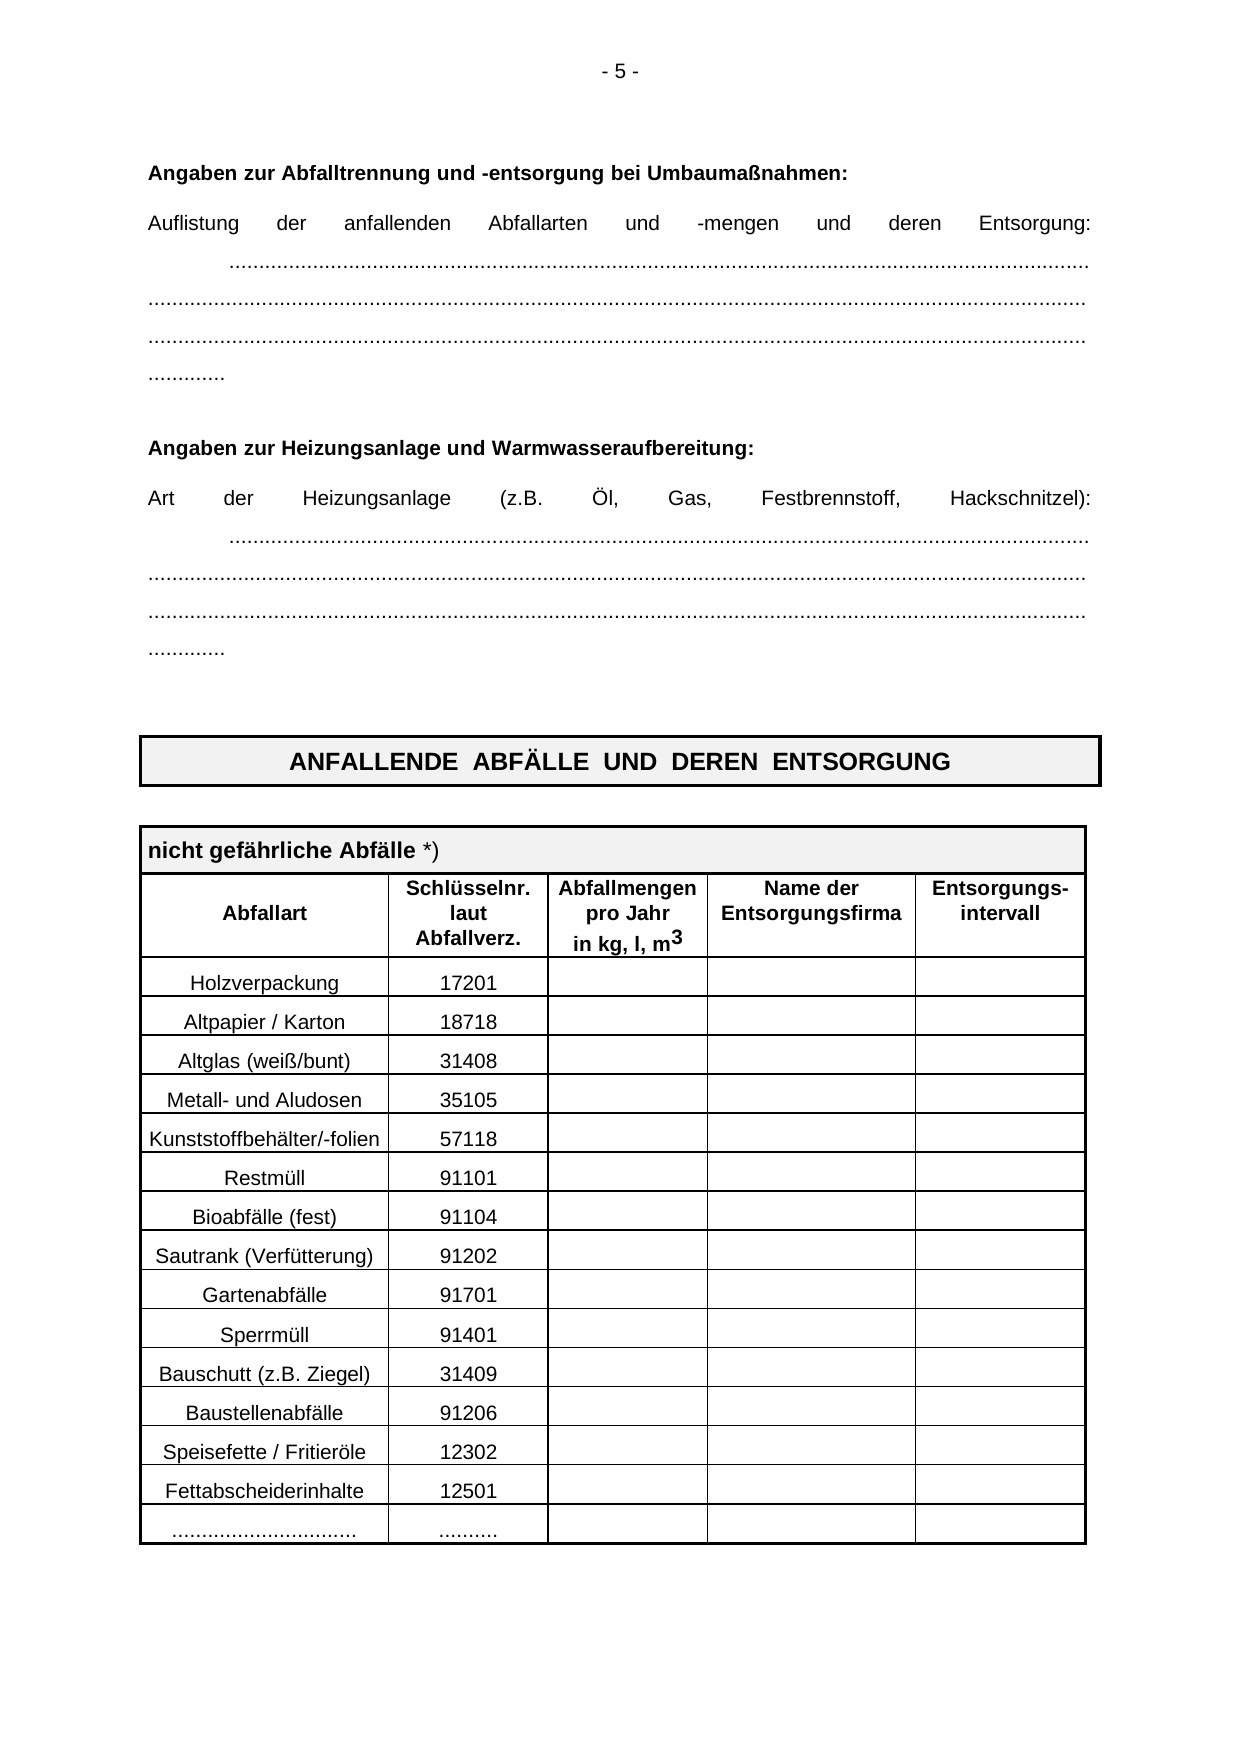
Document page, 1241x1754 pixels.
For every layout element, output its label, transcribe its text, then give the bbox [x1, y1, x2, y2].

table_cell [549, 1036, 707, 1073]
table_cell [916, 1075, 1084, 1112]
table_cell [916, 997, 1084, 1034]
table_cell [549, 1348, 707, 1386]
table_cell 31408 [389, 1036, 547, 1073]
table_cell [549, 1192, 707, 1229]
table_cell 91202 [389, 1231, 547, 1268]
table_cell [708, 1036, 915, 1073]
table_cell Sautrank (Verfütterung) [142, 1231, 388, 1268]
text Angaben zur Heizungsanlage und Warmwasseraufbereitung: [148, 423, 1092, 460]
table_cell [549, 1426, 707, 1464]
table_cell Baustellenabfälle [142, 1387, 388, 1425]
table_cell Abfallart [142, 875, 388, 956]
table_cell 12501 [389, 1465, 547, 1503]
table_cell 91206 [389, 1387, 547, 1425]
table_cell [916, 1153, 1084, 1190]
table_cell Gartenabfälle [142, 1270, 388, 1307]
table_cell [708, 1231, 915, 1268]
table_cell 91101 [389, 1153, 547, 1190]
table_cell [549, 1114, 707, 1151]
table_cell Holzverpackung [142, 958, 388, 995]
table_cell [708, 1465, 915, 1503]
table_cell [708, 1192, 915, 1229]
table_cell [916, 1387, 1084, 1425]
table_cell [708, 1387, 915, 1425]
table_cell [916, 1426, 1084, 1464]
table_cell Schlüsselnr. laut Abfallverz. [389, 875, 547, 956]
table_cell Restmüll [142, 1153, 388, 1190]
table_cell [708, 1153, 915, 1190]
table_cell [916, 1309, 1084, 1347]
table_cell [916, 1270, 1084, 1307]
table_cell [708, 1309, 915, 1347]
table_cell [708, 1114, 915, 1151]
table_cell Name der Entsorgungsfirma [708, 875, 915, 956]
table_cell [916, 1192, 1084, 1229]
table_cell Kunststoffbehälter/-folien [142, 1114, 388, 1151]
table_cell [549, 1270, 707, 1307]
table_cell 18718 [389, 997, 547, 1034]
text Art der Heizungsanlage (z.B. Öl, Gas, Festbrennstoff, Hackschnitzel): ....................................................................................................................................................................................................................................................................................................................................................................................................................................................................................... [148, 473, 1092, 660]
table_cell 17201 [389, 958, 547, 995]
table_cell [549, 997, 707, 1034]
table_cell [549, 1465, 707, 1503]
text Angaben zur Abfalltrennung und -entsorgung bei Umbaumaßnahmen: [148, 148, 1092, 185]
table_cell [916, 1348, 1084, 1386]
table_cell [708, 1270, 915, 1307]
text Auflistung der anfallenden Abfallarten und -mengen und deren Entsorgung: ....................................................................................................................................................................................................................................................................................................................................................................................................................................................................................... [148, 198, 1092, 385]
table_cell [708, 1348, 915, 1386]
table_cell [916, 1114, 1084, 1151]
table_cell [708, 997, 915, 1034]
table_cell .......... [389, 1505, 547, 1542]
table_cell Bauschutt (z.B. Ziegel) [142, 1348, 388, 1386]
table_cell Altpapier / Karton [142, 997, 388, 1034]
table_cell Abfallmengen pro Jahr in kg, l, m3 [549, 875, 707, 956]
table_cell [549, 1231, 707, 1268]
table_cell [708, 958, 915, 995]
table_cell 57118 [389, 1114, 547, 1151]
table_cell [916, 1505, 1084, 1542]
table_cell Fettabscheiderinhalte [142, 1465, 388, 1503]
table_header nicht gefährliche Abfälle *) [142, 828, 1084, 872]
table_cell 31409 [389, 1348, 547, 1386]
table_cell [916, 1231, 1084, 1268]
table_cell Speisefette / Fritieröle [142, 1426, 388, 1464]
table_cell ............................... [142, 1505, 388, 1542]
table_cell Entsorgungs- intervall [916, 875, 1084, 956]
table_cell [549, 958, 707, 995]
table_cell [708, 1505, 915, 1542]
table_cell [916, 958, 1084, 995]
table_cell 35105 [389, 1075, 547, 1112]
table_cell [916, 1465, 1084, 1503]
table_cell 91701 [389, 1270, 547, 1307]
table_cell [549, 1075, 707, 1112]
table_cell [549, 1309, 707, 1347]
table_cell [549, 1387, 707, 1425]
table_cell Sperrmüll [142, 1309, 388, 1347]
table_cell Altglas (weiß/bunt) [142, 1036, 388, 1073]
table_cell Metall- und Aludosen [142, 1075, 388, 1112]
table_cell [708, 1075, 915, 1112]
table_cell 91401 [389, 1309, 547, 1347]
table_cell [708, 1426, 915, 1464]
table_header anfallende abfälle und deren entsorgung [142, 738, 1098, 784]
table_cell [549, 1505, 707, 1542]
table_cell [549, 1153, 707, 1190]
table_cell 12302 [389, 1426, 547, 1464]
table_cell Bioabfälle (fest) [142, 1192, 388, 1229]
table_cell [916, 1036, 1084, 1073]
table_cell 91104 [389, 1192, 547, 1229]
